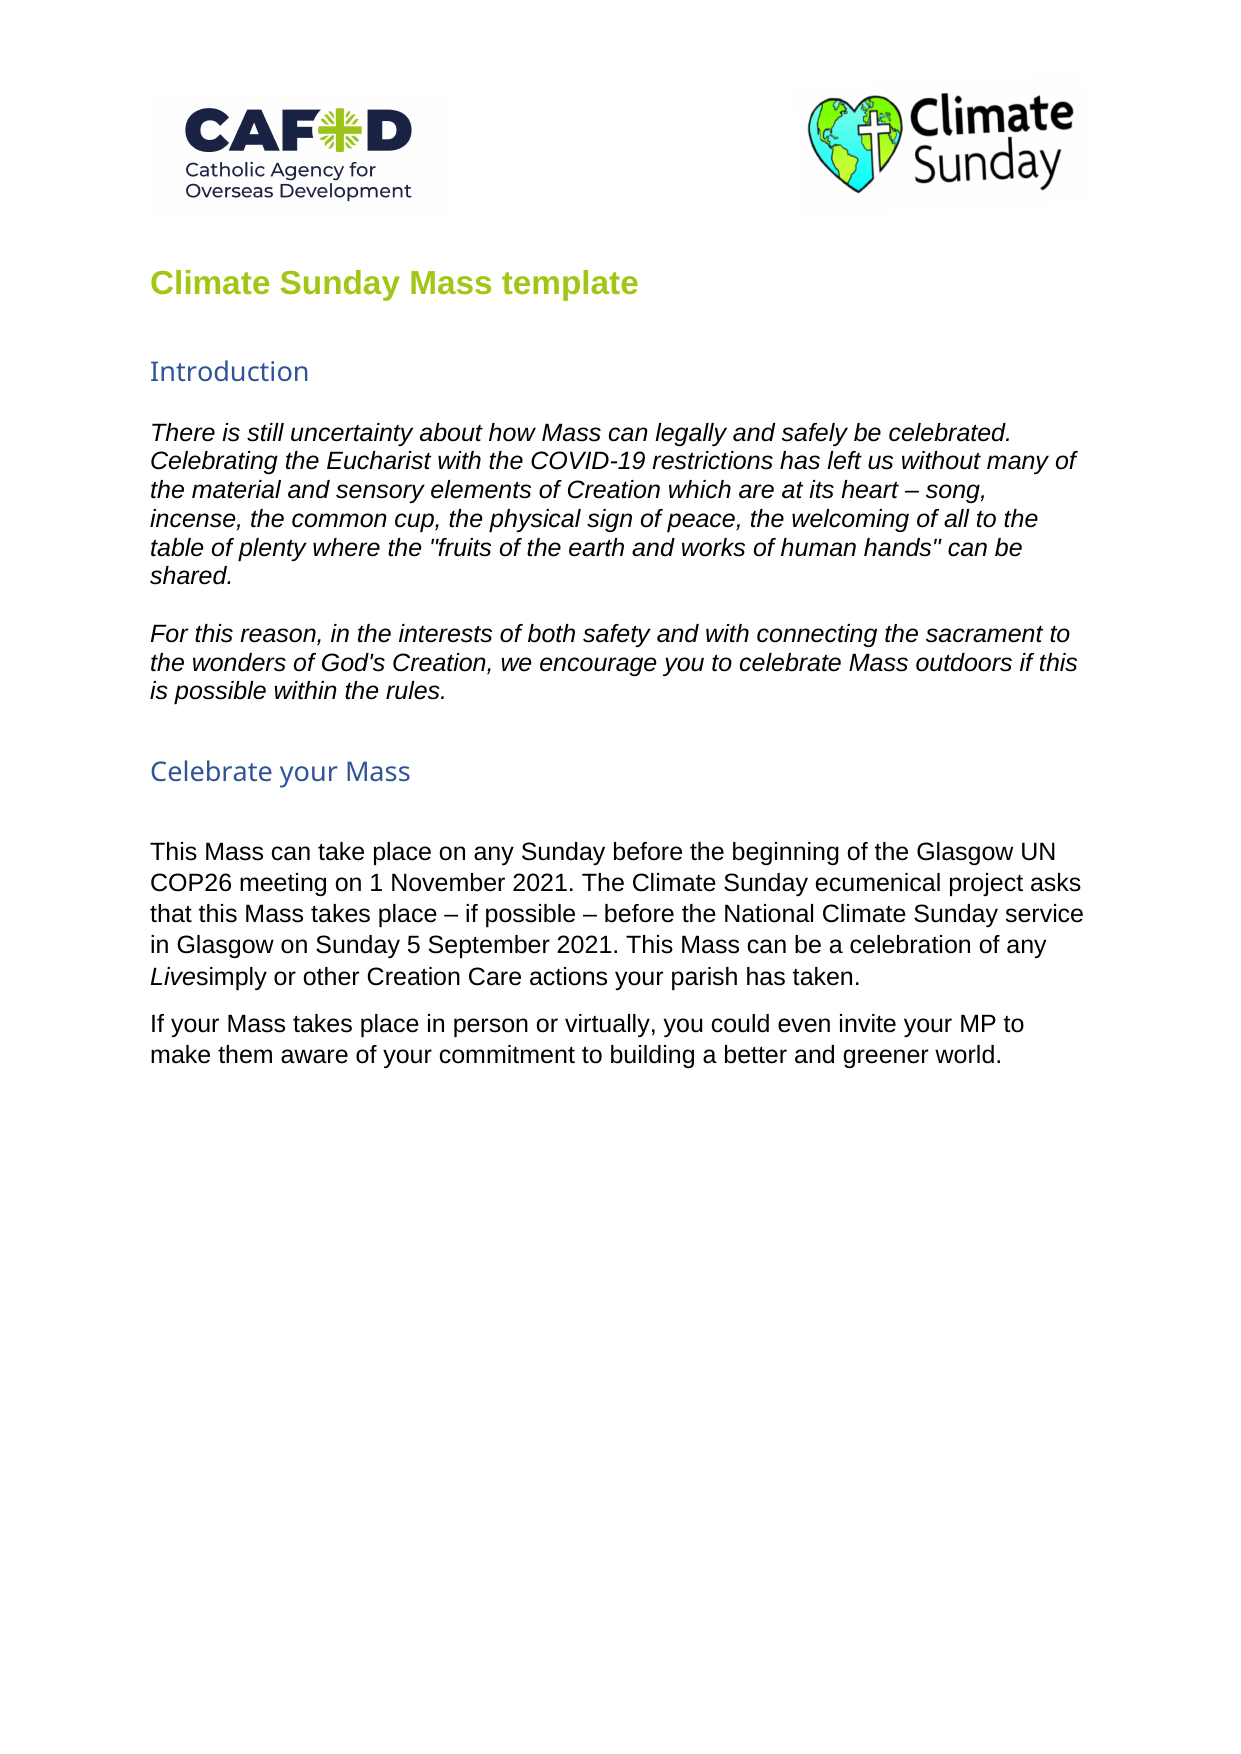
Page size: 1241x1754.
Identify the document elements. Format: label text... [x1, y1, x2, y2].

text If your Mass takes place in person or virtually, you could even invite your MP to make them aware of your commitment to building a better and greener world. [150, 1009, 1090, 1069]
subtitle Climate Sunday Mass template [150, 263, 1090, 302]
picture [150, 93, 447, 216]
picture [795, 74, 1090, 215]
text For this reason, in the interests of both safety and with connecting the sacrament to the wonders of God's Creation, we encourage you to celebrate Mass outdoors if this is possible within the rules. [150, 619, 1090, 705]
text There is still uncertainty about how Mass can legally and safely be celebrated. Celebrating the Eucharist with the COVID-19 restrictions has left us without many of the material and sensory elements of Creation which are at its heart – song, incense, the common cup, the physical sign of peace, the welcoming of all to the table of plenty where the "fruits of the earth and works of human hands" can be shared. [150, 418, 1090, 590]
subtitle Celebrate your Mass [150, 753, 1090, 790]
subtitle Introduction [150, 352, 1090, 389]
text This Mass can take place on any Sunday before the beginning of the Glasgow UN COP26 meeting on 1 November 2021. The Climate Sunday ecumenical project asks that this Mass takes place – if possible – before the National Climate Sunday service in Glasgow on Sunday 5 September 2021. This Mass can be a celebration of any Livesimply or other Creation Care actions your parish has taken. [150, 837, 1090, 990]
